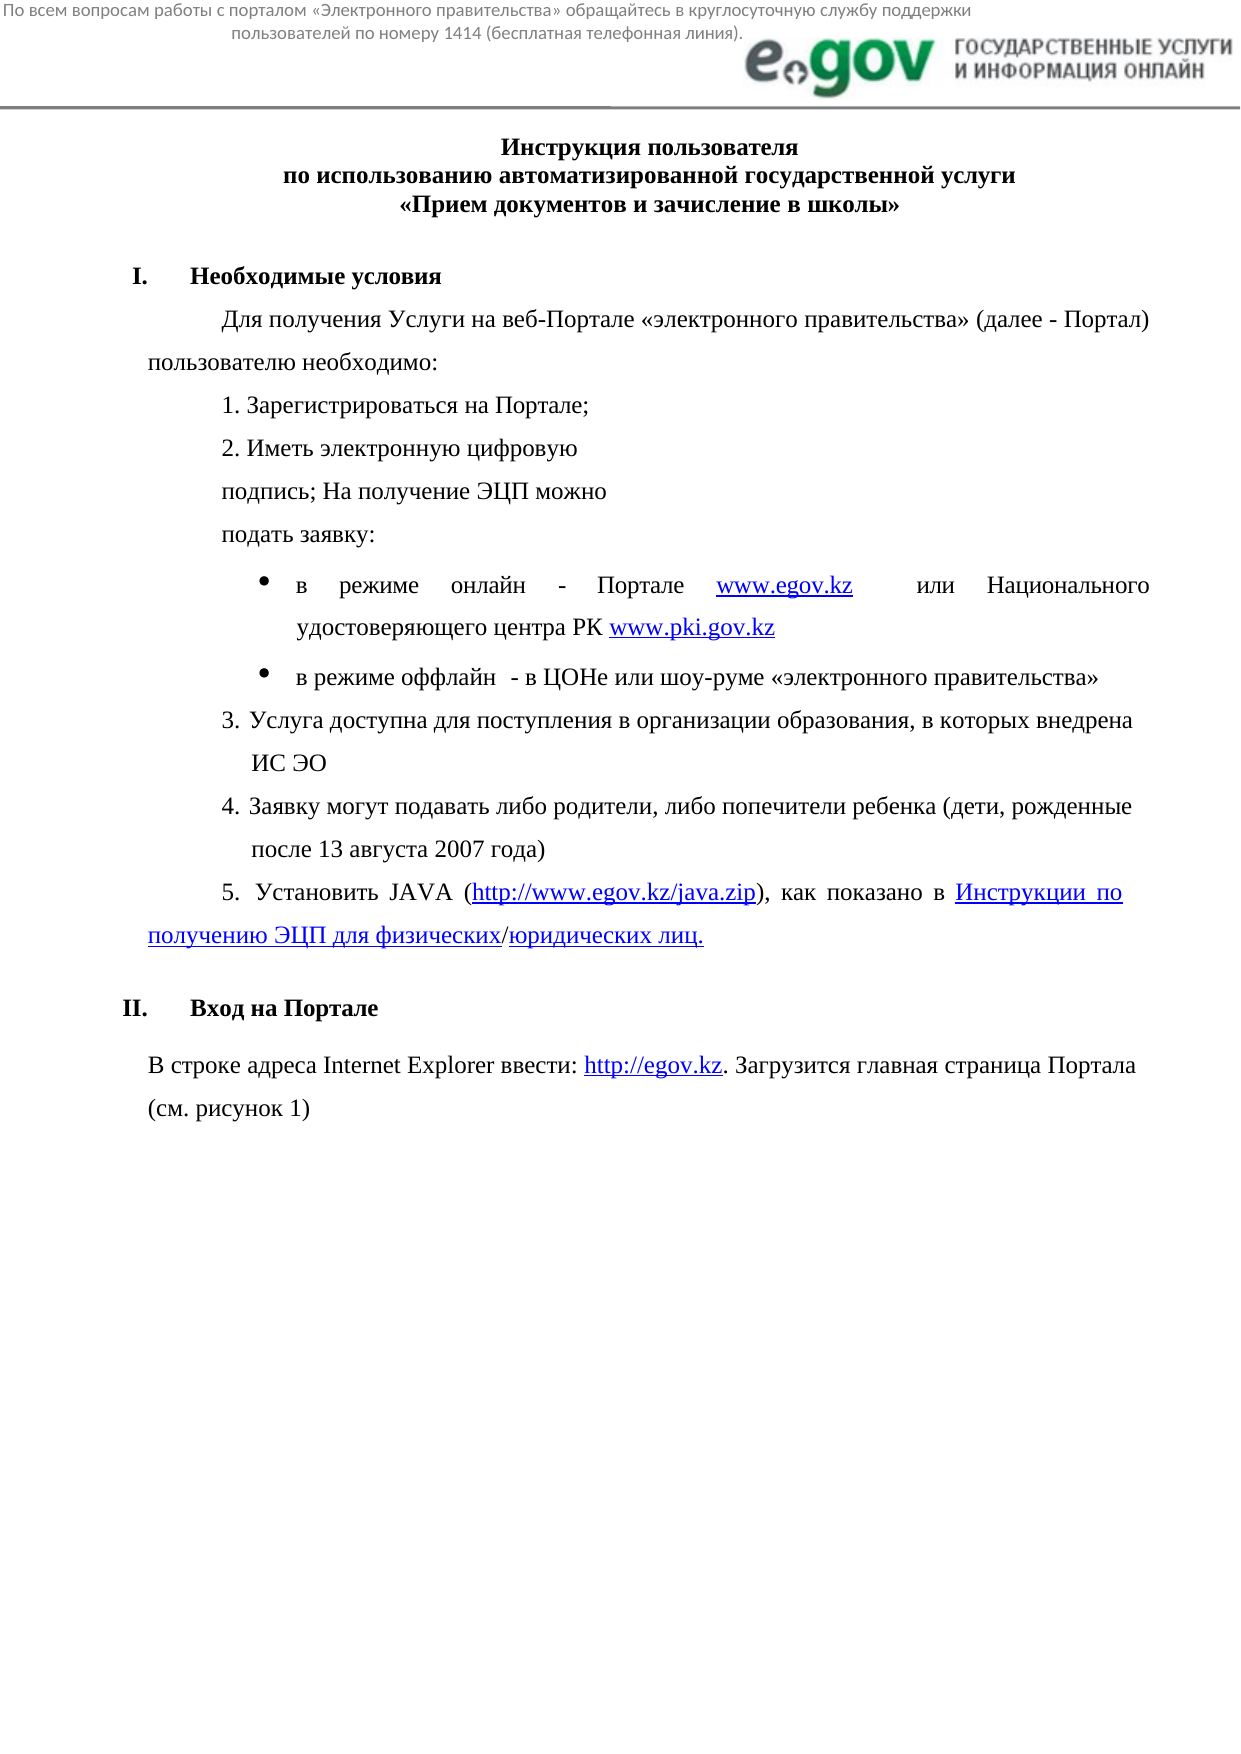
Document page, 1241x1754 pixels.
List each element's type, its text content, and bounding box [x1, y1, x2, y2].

list Услуга доступна для поступления в организации образования, в которых внедрена ИС ЭО [221, 705, 1151, 777]
list Необходимые условия [132, 261, 1169, 290]
text Для получения Услуги на веб-Портале «электронного правительства» (далее - Портал) пользователю необходимо: [148, 304, 1169, 376]
picture [258, 655, 282, 686]
list Заявку могут подавать либо родители, либо попечители ребенка (дети, рожденные после 13 августа 2007 года) [221, 791, 1152, 863]
text в режиме оффлайн - в ЦОНе или шоу-руме «электронного правительства» [259, 655, 1169, 691]
text В строке адреса Internet Explorer ввести: http://egov.kz. Загрузится главная страница Портала (см. рисунок 1) [148, 1050, 1169, 1122]
text «Прием документов и зачисление в школы» [177, 189, 1122, 218]
list Иметь электронную цифровую подпись; На получение ЭЦП можно подать заявку: [221, 433, 678, 548]
subtitle Вход на Портале [122, 993, 1169, 1022]
text в режиме онлайн - Портале www.egov.kz или Национального удостоверяющего центра РК www.pki.gov.kz [259, 563, 1152, 641]
text Инструкция пользователя [177, 132, 1122, 160]
list Зарегистрироваться на Портале; [221, 390, 1169, 419]
text по использованию автоматизированной государственной услуги [177, 161, 1122, 189]
picture [743, 37, 1234, 100]
picture [258, 562, 282, 594]
list Установить JAVA (http://www.egov.kz/java.zip), как показано в Инструкции по получению ЭЦП для физических/юридических лиц. [148, 877, 1152, 949]
